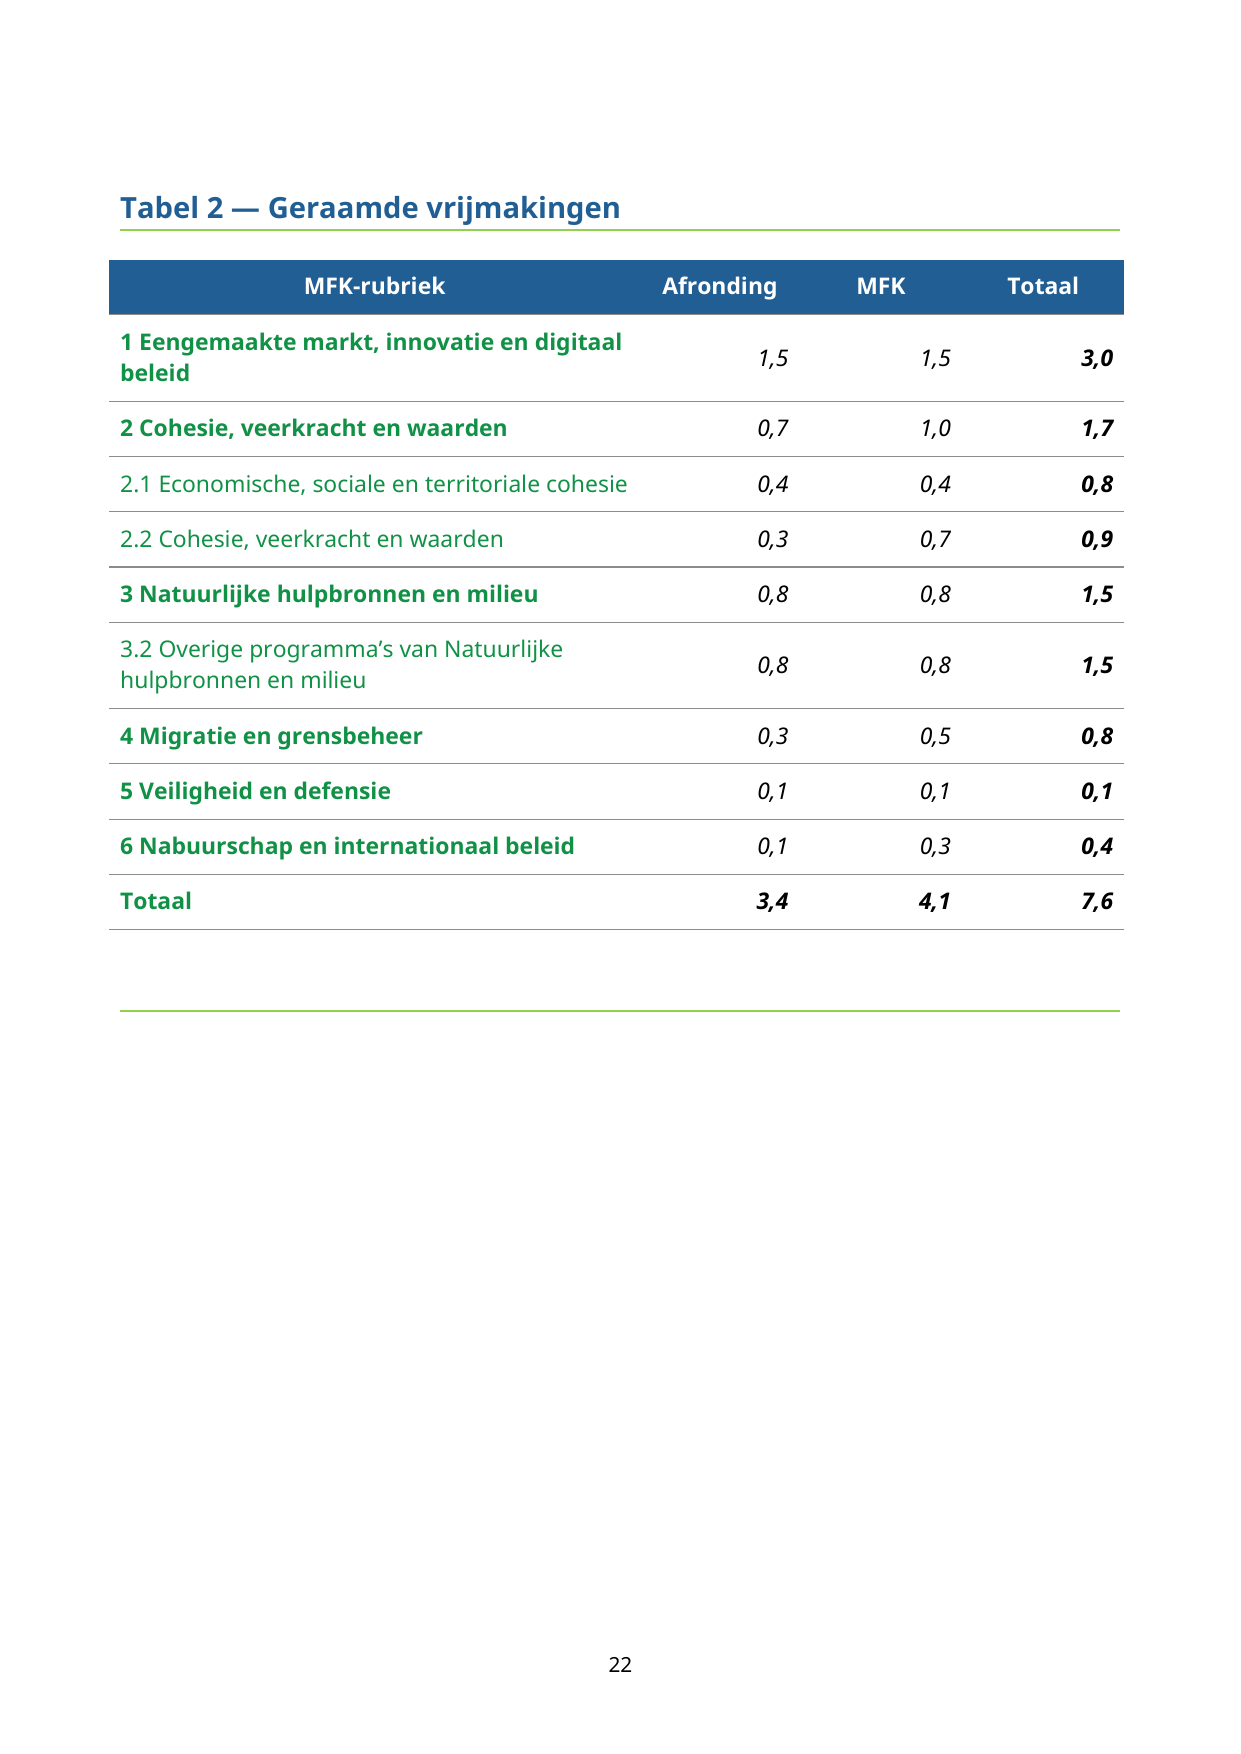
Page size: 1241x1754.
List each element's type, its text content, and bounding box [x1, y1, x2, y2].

table_cell 0,4 [640, 457, 799, 511]
table_cell 0,1 [640, 820, 799, 874]
table_cell 1,5 [962, 623, 1124, 708]
table_cell 0,7 [640, 402, 799, 456]
table_cell 0,4 [799, 457, 962, 511]
table_cell 0,8 [640, 623, 799, 708]
table_cell 0,1 [640, 764, 799, 818]
table_cell 4 Migratie en grensbeheer [109, 709, 640, 763]
table_cell 0,1 [799, 764, 962, 818]
table_cell 1,5 [640, 315, 799, 401]
table_header Afronding [640, 260, 799, 314]
table_cell 1,0 [799, 402, 962, 456]
table_cell 0,8 [962, 709, 1124, 763]
table_cell 0,3 [640, 512, 799, 566]
table_cell 4,1 [799, 875, 962, 929]
table_cell 1,5 [799, 315, 962, 401]
table_cell 7,6 [962, 875, 1124, 929]
table_cell 0,9 [962, 512, 1124, 566]
table_cell 6 Nabuurschap en internationaal beleid [109, 820, 640, 874]
table_cell 0,1 [962, 764, 1124, 818]
table_header MFK-rubriek [109, 260, 640, 314]
table_cell 0,4 [962, 820, 1124, 874]
table_cell 1,7 [962, 402, 1124, 456]
table_cell 0,3 [799, 820, 962, 874]
table_cell 0,8 [640, 568, 799, 622]
table_cell 0,3 [640, 709, 799, 763]
table_cell 3,4 [640, 875, 799, 929]
table_cell 1 Eengemaakte markt, innovatie en digitaal beleid [109, 315, 640, 401]
subtitle Tabel 2 — Geraamde vrijmakingen [120, 188, 1120, 229]
table_cell 2 Cohesie, veerkracht en waarden [109, 402, 640, 456]
table_cell 3 Natuurlijke hulpbronnen en milieu [109, 568, 640, 622]
table_cell 2.2 Cohesie, veerkracht en waarden [109, 512, 640, 566]
table_cell 0,8 [962, 457, 1124, 511]
table_cell 0,8 [799, 568, 962, 622]
table_cell 3.2 Overige programma’s van Natuurlijke hulpbronnen en milieu [109, 623, 640, 708]
table_header Totaal [962, 260, 1124, 314]
table_cell 2.1 Economische, sociale en territoriale cohesie [109, 457, 640, 511]
table_cell 3,0 [962, 315, 1124, 401]
table_cell 0,8 [799, 623, 962, 708]
table_cell 1,5 [962, 568, 1124, 622]
table_cell 0,5 [799, 709, 962, 763]
table_cell 0,7 [799, 512, 962, 566]
table_cell 5 Veiligheid en defensie [109, 764, 640, 818]
table_header MFK [799, 260, 962, 314]
table_cell Totaal [109, 875, 640, 929]
